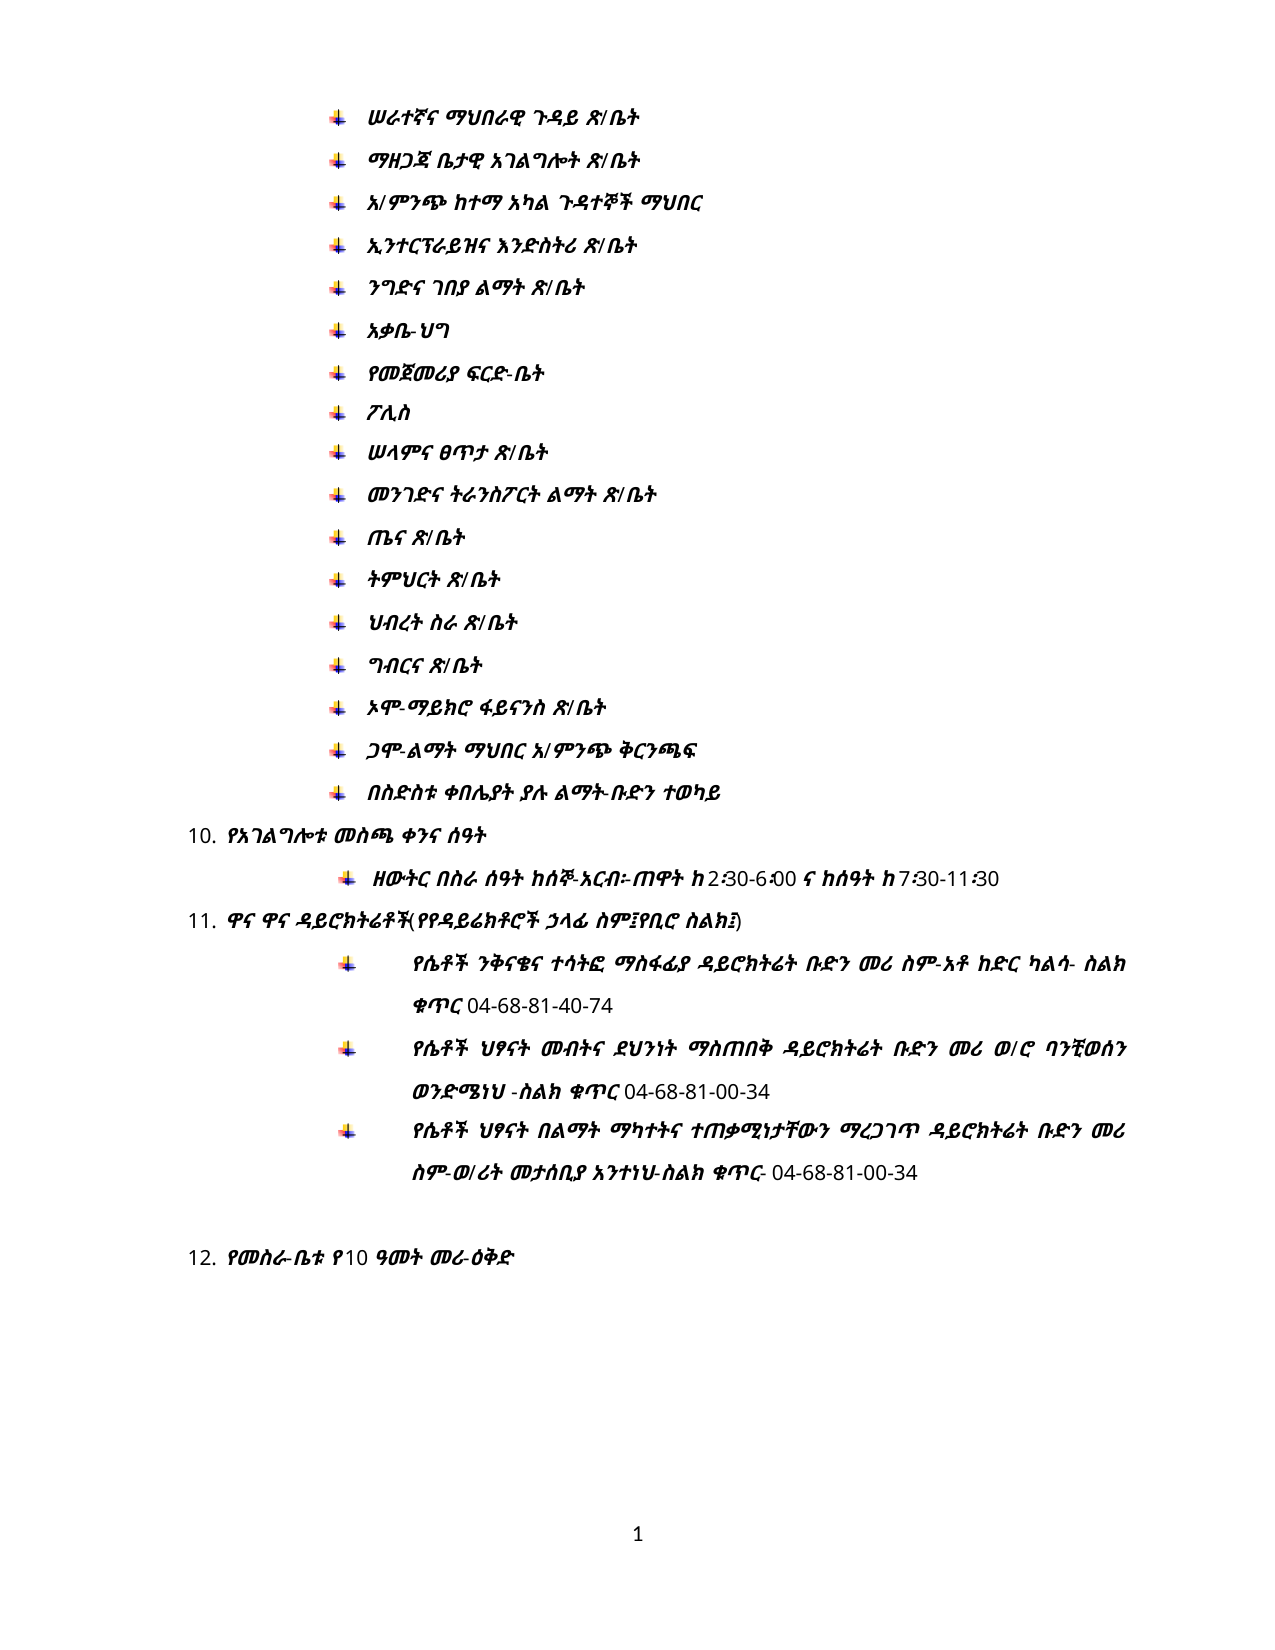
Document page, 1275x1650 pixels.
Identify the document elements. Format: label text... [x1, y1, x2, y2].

picture [329, 443, 346, 460]
picture [329, 784, 346, 801]
picture [329, 321, 346, 339]
list ፖሊስ [328, 401, 1125, 426]
picture [329, 404, 346, 421]
list ትምህርት ጽ/ቤት [328, 566, 1125, 594]
picture [329, 108, 346, 126]
list ዋና ዋና ዳይሮክትሬቶች(የየዳይሬክቶሮች ኃላፊ ስም፤የቢሮ ስልክ፤) [187, 906, 1125, 935]
picture [329, 699, 346, 716]
list አቃቤ-ህግ [328, 316, 1125, 344]
list ጋሞ-ልማት ማህበር አ/ምንጭ ቅርንጫፍ [328, 736, 1125, 764]
list ሠራተኛና ማህበራዊ ጉዳይ ጽ/ቤት [328, 103, 1125, 132]
picture [329, 151, 346, 169]
list ጤና ጽ/ቤት [328, 523, 1125, 551]
picture [329, 613, 346, 631]
list የመስራ-ቤቱ የ10 ዓመት መሪ-ዕቅድ [187, 1243, 1125, 1271]
list የሴቶች ህፃናት መብትና ደህንነት ማስጠበቅ ዳይሮክትሬት ቡድን መሪ ወ/ሮ ባንቺወሰን ወንድሜነህ -ስልክ ቁጥር 04-68-81-00-34 [337, 1034, 1125, 1105]
picture [329, 656, 346, 674]
picture [329, 741, 346, 759]
list ንግድና ገበያ ልማት ጽ/ቤት [328, 273, 1125, 302]
picture [338, 1122, 356, 1139]
list ኦሞ-ማይክሮ ፋይናንስ ጽ/ቤት [328, 693, 1125, 722]
list ግብርና ጽ/ቤት [328, 651, 1125, 679]
list ኢንተርፕራይዝና እንድስትሪ ጽ/ቤት [328, 231, 1125, 259]
picture [329, 194, 346, 211]
picture [329, 236, 346, 254]
list መንገድና ትራንስፖርት ልማት ጽ/ቤት [328, 480, 1125, 509]
picture [338, 869, 356, 886]
list የአገልግሎቱ መስጫ ቀንና ሰዓት [187, 821, 1125, 849]
picture [329, 528, 346, 546]
picture [329, 571, 346, 588]
picture [338, 1039, 356, 1057]
list የሴቶች ንቅናቄና ተሳትፎ ማስፋፊያ ዳይሮክትሬት ቡድን መሪ ስም-አቶ ከድር ካልሳ- ስልክ ቁጥር 04-68-81-40-74 [337, 949, 1125, 1020]
list የሴቶች ህፃናት በልማት ማካተትና ተጠቃሚነታቸውን ማረጋገጥ ዳይሮክትሬት ቡድን መሪ ስም-ወ/ሪት መታሰቢያ አንተነህ-ስልክ ቁጥር- 04-68-81-00-34 [337, 1119, 1125, 1186]
picture [329, 279, 346, 296]
list ዘውትር በስራ ሰዓት ከሰኞ-አርብ፡-ጠዋት ከ2፡30-6፡00ና ከሰዓት ከ7፡30-11፡30 [337, 864, 1125, 892]
list ሠላምና ፀጥታ ጽ/ቤት [328, 438, 1125, 466]
picture [329, 364, 346, 381]
list ህብረት ስራ ጽ/ቤት [328, 608, 1125, 637]
list በስድስቱ ቀበሌያት ያሉ ልማት-ቡድን ተወካይ [328, 778, 1125, 807]
list የመጀመሪያ ፍርድ-ቤት [328, 359, 1125, 387]
picture [329, 486, 346, 503]
list ማዘጋጃ ቤታዊ አገልግሎት ጽ/ቤት [328, 146, 1125, 174]
list አ/ምንጭ ከተማ አካል ጉዳተኞች ማህበር [328, 188, 1125, 217]
picture [338, 954, 356, 972]
